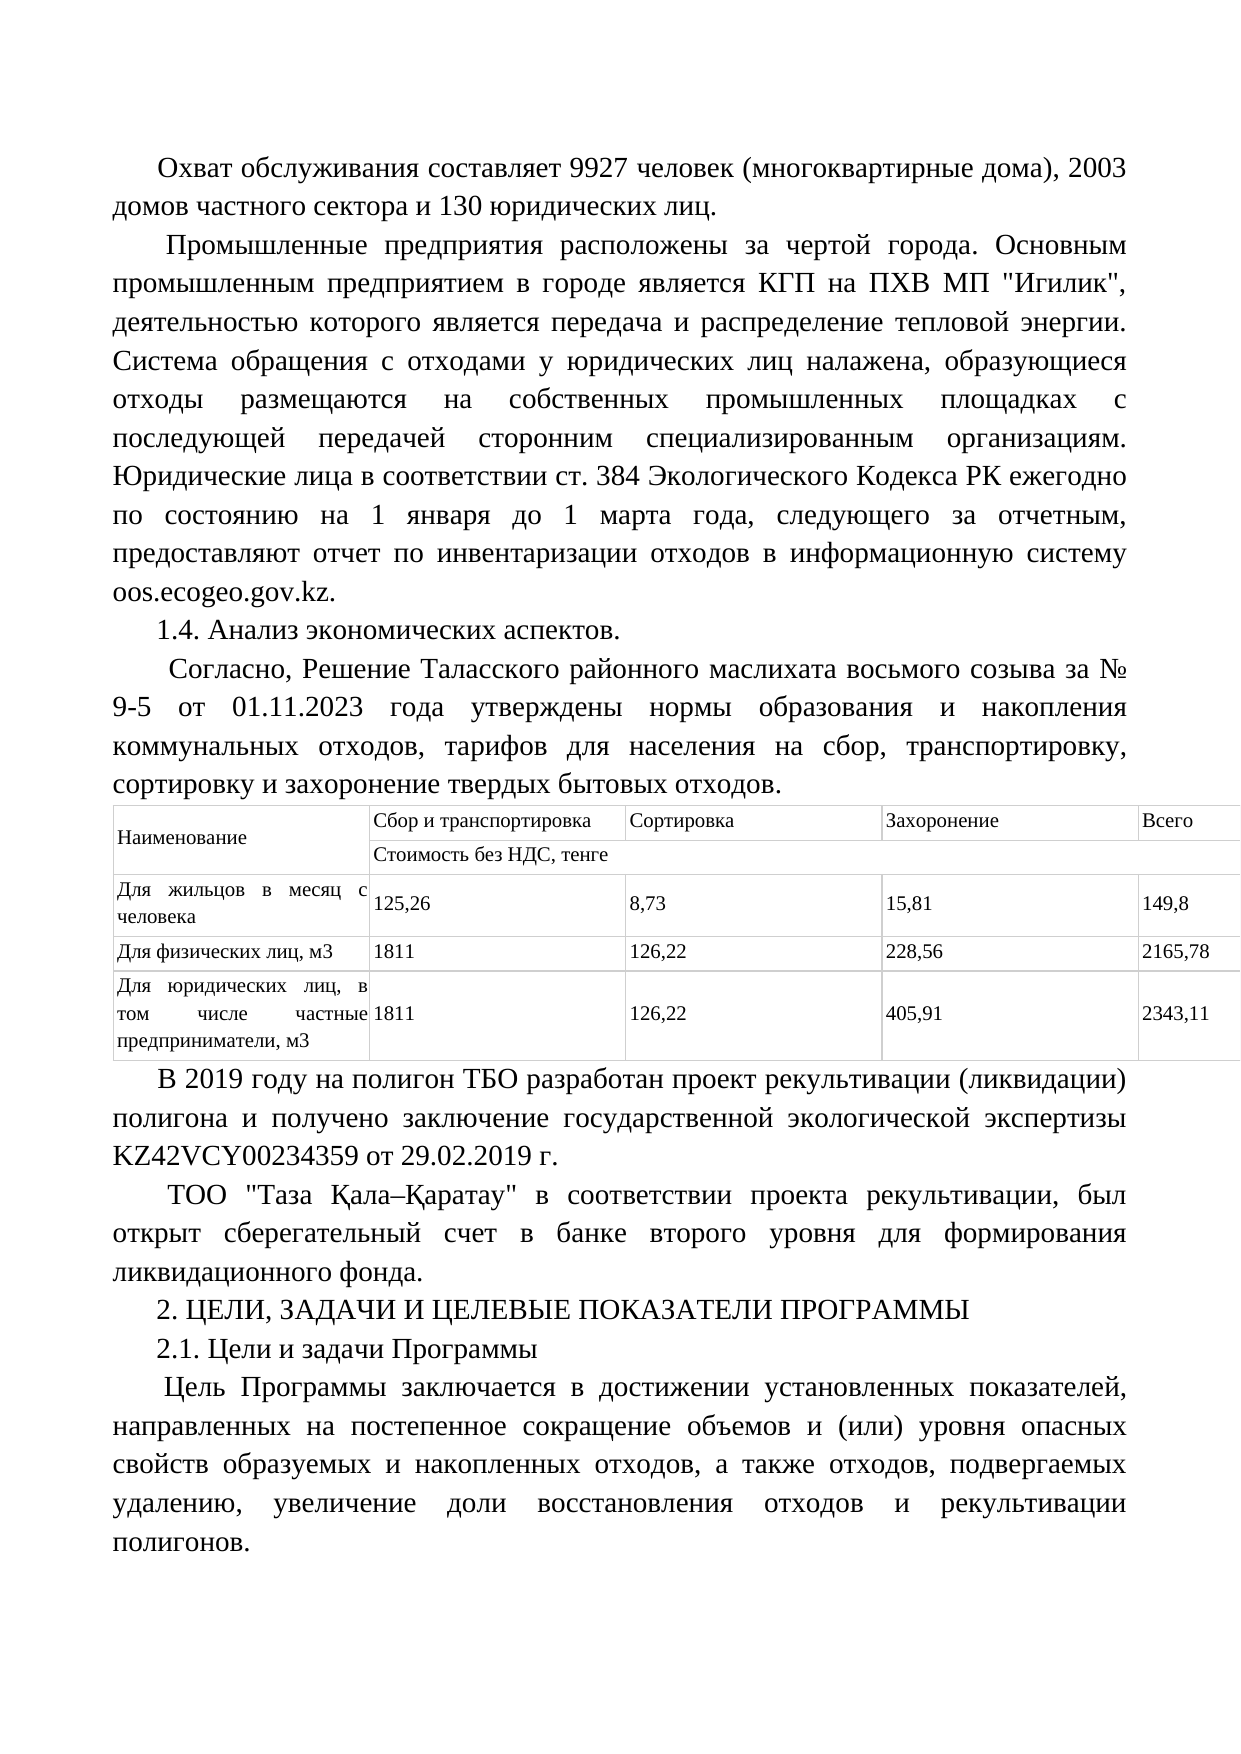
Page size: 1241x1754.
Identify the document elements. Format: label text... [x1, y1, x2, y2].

table_cell Для жильцов в месяц с человека [114, 875, 369, 936]
table_cell 228,56 [883, 937, 1138, 970]
table_cell 149,8 [1139, 875, 1240, 936]
text Цель Программы заключается в достижении установленных показателей, направленных на постепенное сокращение объемов и (или) уровня опасных свойств образуемых и накопленных отходов, а также отходов, подвергаемых удалению, увеличение доли восстановления отходов и рекультивации полигонов. [112, 1369, 1128, 1557]
table_cell 1811 [370, 972, 625, 1060]
table_cell 125,26 [370, 875, 625, 936]
text ТОО "Таза Қала–Қаратау" в соответствии проекта рекультивации, был открыт сберегательный счет в банке второго уровня для формирования ликвидационного фонда. [112, 1177, 1128, 1287]
text 1.4. Анализ экономических аспектов. [112, 612, 1128, 646]
table_cell Стоимость без НДС, тенге [370, 841, 1240, 874]
table_cell Для физических лиц, м3 [114, 937, 369, 970]
table_header Наименование [114, 806, 369, 874]
table_header Всего [1139, 806, 1240, 839]
text Охват обслуживания составляет 9927 человек (многоквартирные дома), 2003 домов частного сектора и 130 юридических лиц. [112, 150, 1128, 222]
table_cell Для юридических лиц, в том числе частные предприниматели, м3 [114, 972, 369, 1060]
table_cell 8,73 [626, 875, 881, 936]
table_cell 126,22 [626, 937, 881, 970]
table_cell 126,22 [626, 972, 881, 1060]
text В 2019 году на полигон ТБО разработан проект рекультивации (ликвидации) полигона и получено заключение государственной экологической экспертизы KZ42VCY00234359 от 29.02.2019 г. [112, 1061, 1128, 1172]
table_cell 1811 [370, 937, 625, 970]
table_cell 2343,11 [1139, 972, 1240, 1060]
table_cell 405,91 [883, 972, 1138, 1060]
text 2.1. Цели и задачи Программы [112, 1331, 1128, 1364]
table_cell 15,81 [883, 875, 1138, 936]
table_header Сортировка [626, 806, 881, 839]
text Согласно, Решение Таласского районного маслихата восьмого созыва за № 9-5 от 01.11.2023 года утверждены нормы образования и накопления коммунальных отходов, тарифов для населения на сбор, транспортировку, сортировку и захоронение твердых бытовых отходов. [112, 651, 1128, 800]
text Промышленные предприятия расположены за чертой города. Основным промышленным предприятием в городе является КГП на ПХВ МП "Игилик", деятельностью которого является передача и распределение тепловой энергии. Система обращения c отходами у юридических лиц налажена, образующиеся отходы размещаются на собственных промышленных площадках с последующей передачей сторонним специализированным организациям. Юридические лица в соответствии ст. 384 Экологического Кодекса РК ежегодно по состоянию на 1 января до 1 марта года, следующего за отчетным, предоставляют отчет по инвентаризации отходов в информационную систему oos.ecogeo.gov.kz. [112, 227, 1128, 607]
table_header Сбор и транспортировка [370, 806, 625, 839]
table_header Захоронение [883, 806, 1138, 839]
text 2. ЦЕЛИ, ЗАДАЧИ И ЦЕЛЕВЫЕ ПОКАЗАТЕЛИ ПРОГРАММЫ [112, 1292, 1128, 1326]
table_cell 2165,78 [1139, 937, 1240, 970]
